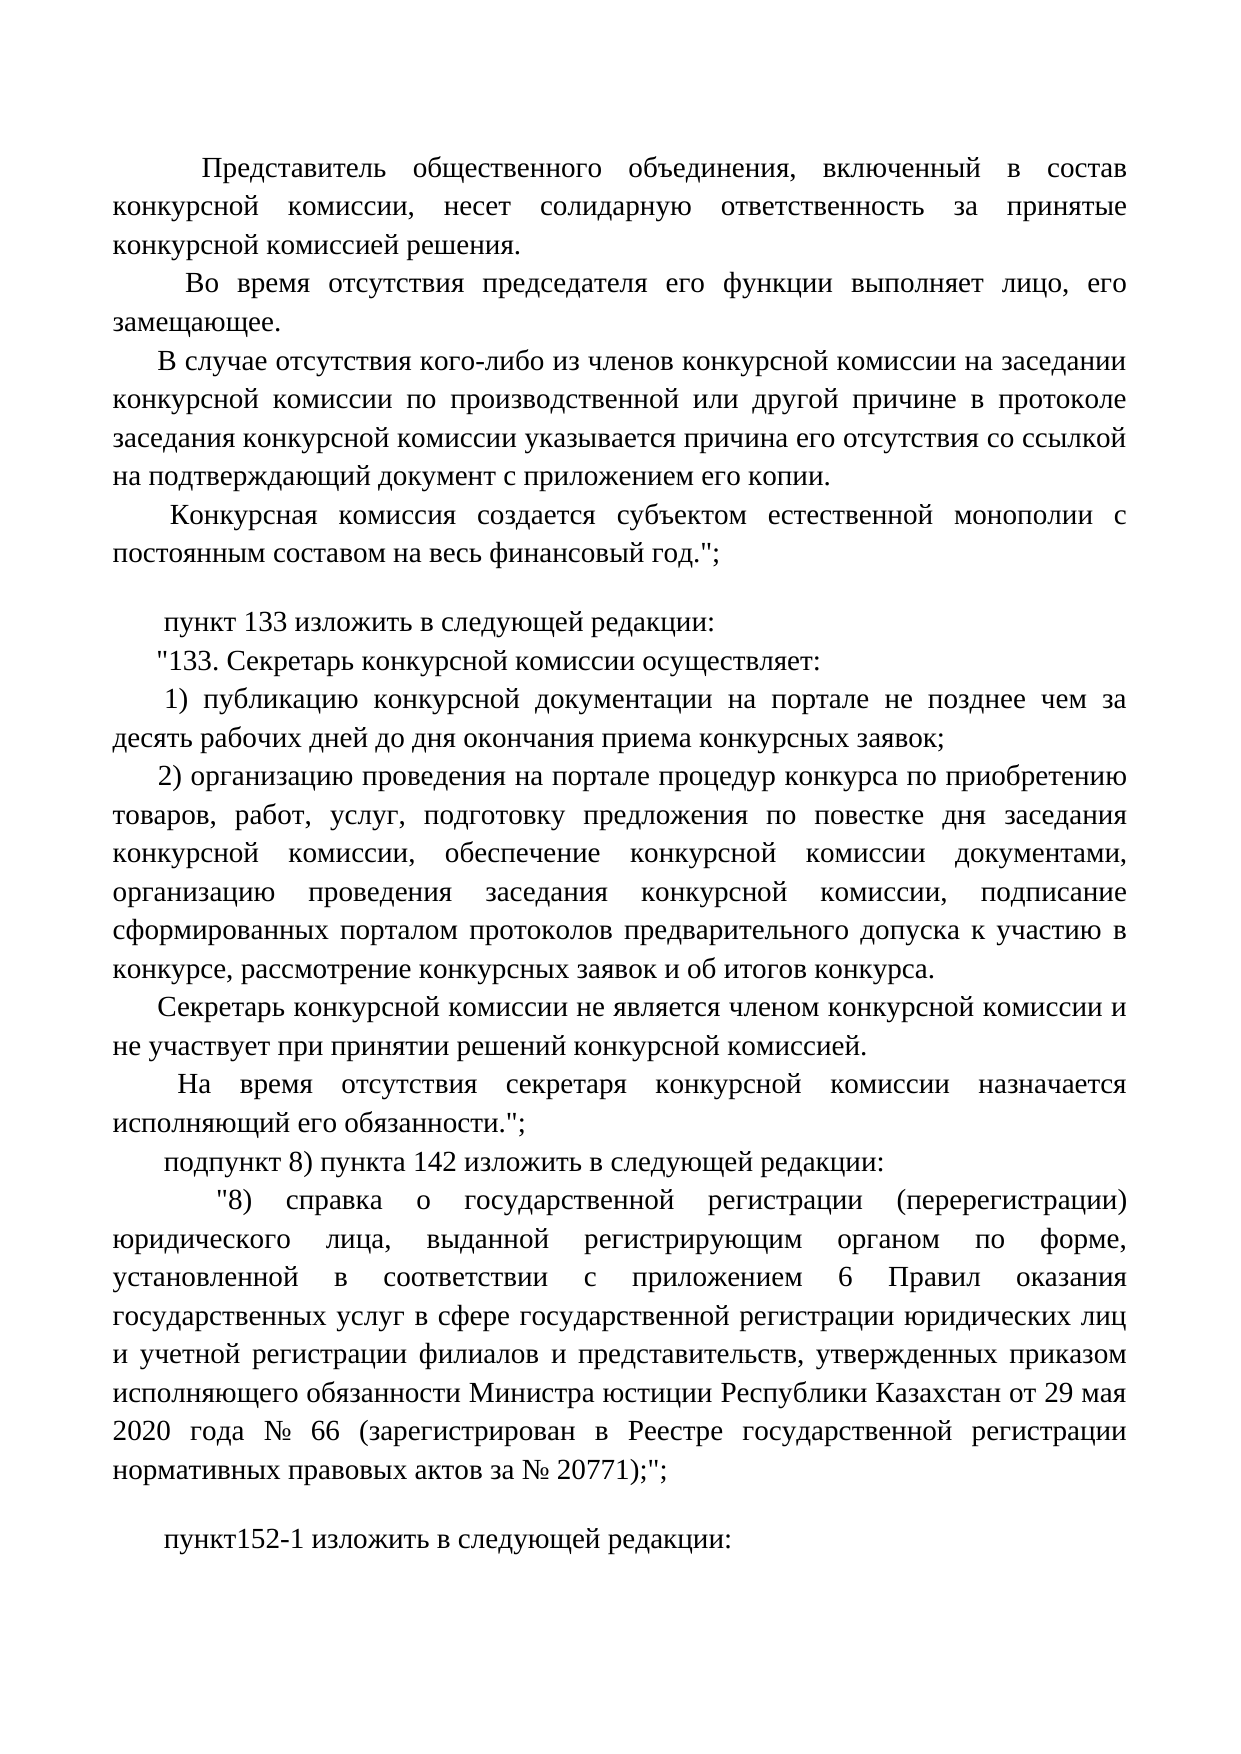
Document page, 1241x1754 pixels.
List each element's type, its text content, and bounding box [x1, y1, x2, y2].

text В случае отсутствия кого-либо из членов конкурсной комиссии на заседании конкурсной комиссии по производственной или другой причине в протоколе заседания конкурсной комиссии указывается причина его отсутствия со ссылкой на подтверждающий документ с приложением его копии. [112, 343, 1128, 492]
text "133. Секретарь конкурсной комиссии осуществляет: [112, 643, 1128, 676]
text "8) справка о государственной регистрации (перерегистрации) юридического лица, выданной регистрирующим органом по форме, установленной в соответствии с приложением 6 Правил оказания государственных услуг в сфере государственной регистрации юридических лиц и учетной регистрации филиалов и представительств, утвержденных приказом исполняющего обязанности Министра юстиции Республики Казахстан от 29 мая 2020 года № 66 (зарегистрирован в Реестре государственной регистрации нормативных правовых актов за № 20771);"; [112, 1182, 1128, 1486]
text Во время отсутствия председателя его функции выполняет лицо, его замещающее. [112, 266, 1128, 338]
text 1) публикацию конкурсной документации на портале не позднее чем за десять рабочих дней до дня окончания приема конкурсных заявок; [112, 681, 1128, 753]
text Секретарь конкурсной комиссии не является членом конкурсной комиссии и не участвует при принятии решений конкурсной комиссией. [112, 989, 1128, 1062]
text На время отсутствия секретаря конкурсной комиссии назначается исполняющий его обязанности."; [112, 1067, 1128, 1139]
text Представитель общественного объединения, включенный в состав конкурсной комиссии, несет солидарную ответственность за принятые конкурсной комиссией решения. [112, 150, 1128, 261]
text пункт 133 изложить в следующей редакции: [112, 604, 1128, 638]
text подпункт 8) пункта 142 изложить в следующей редакции: [112, 1144, 1128, 1177]
text 2) организацию проведения на портале процедур конкурса по приобретению товаров, работ, услуг, подготовку предложения по повестке дня заседания конкурсной комиссии, обеспечение конкурсной комиссии документами, организацию проведения заседания конкурсной комиссии, подписание сформированных порталом протоколов предварительного допуска к участию в конкурсе, рассмотрение конкурсных заявок и об итогов конкурса. [112, 758, 1128, 984]
text пункт152-1 изложить в следующей редакции: [112, 1521, 1128, 1554]
text Конкурсная комиссия создается субъектом естественной монополии с постоянным составом на весь финансовый год."; [112, 497, 1128, 569]
